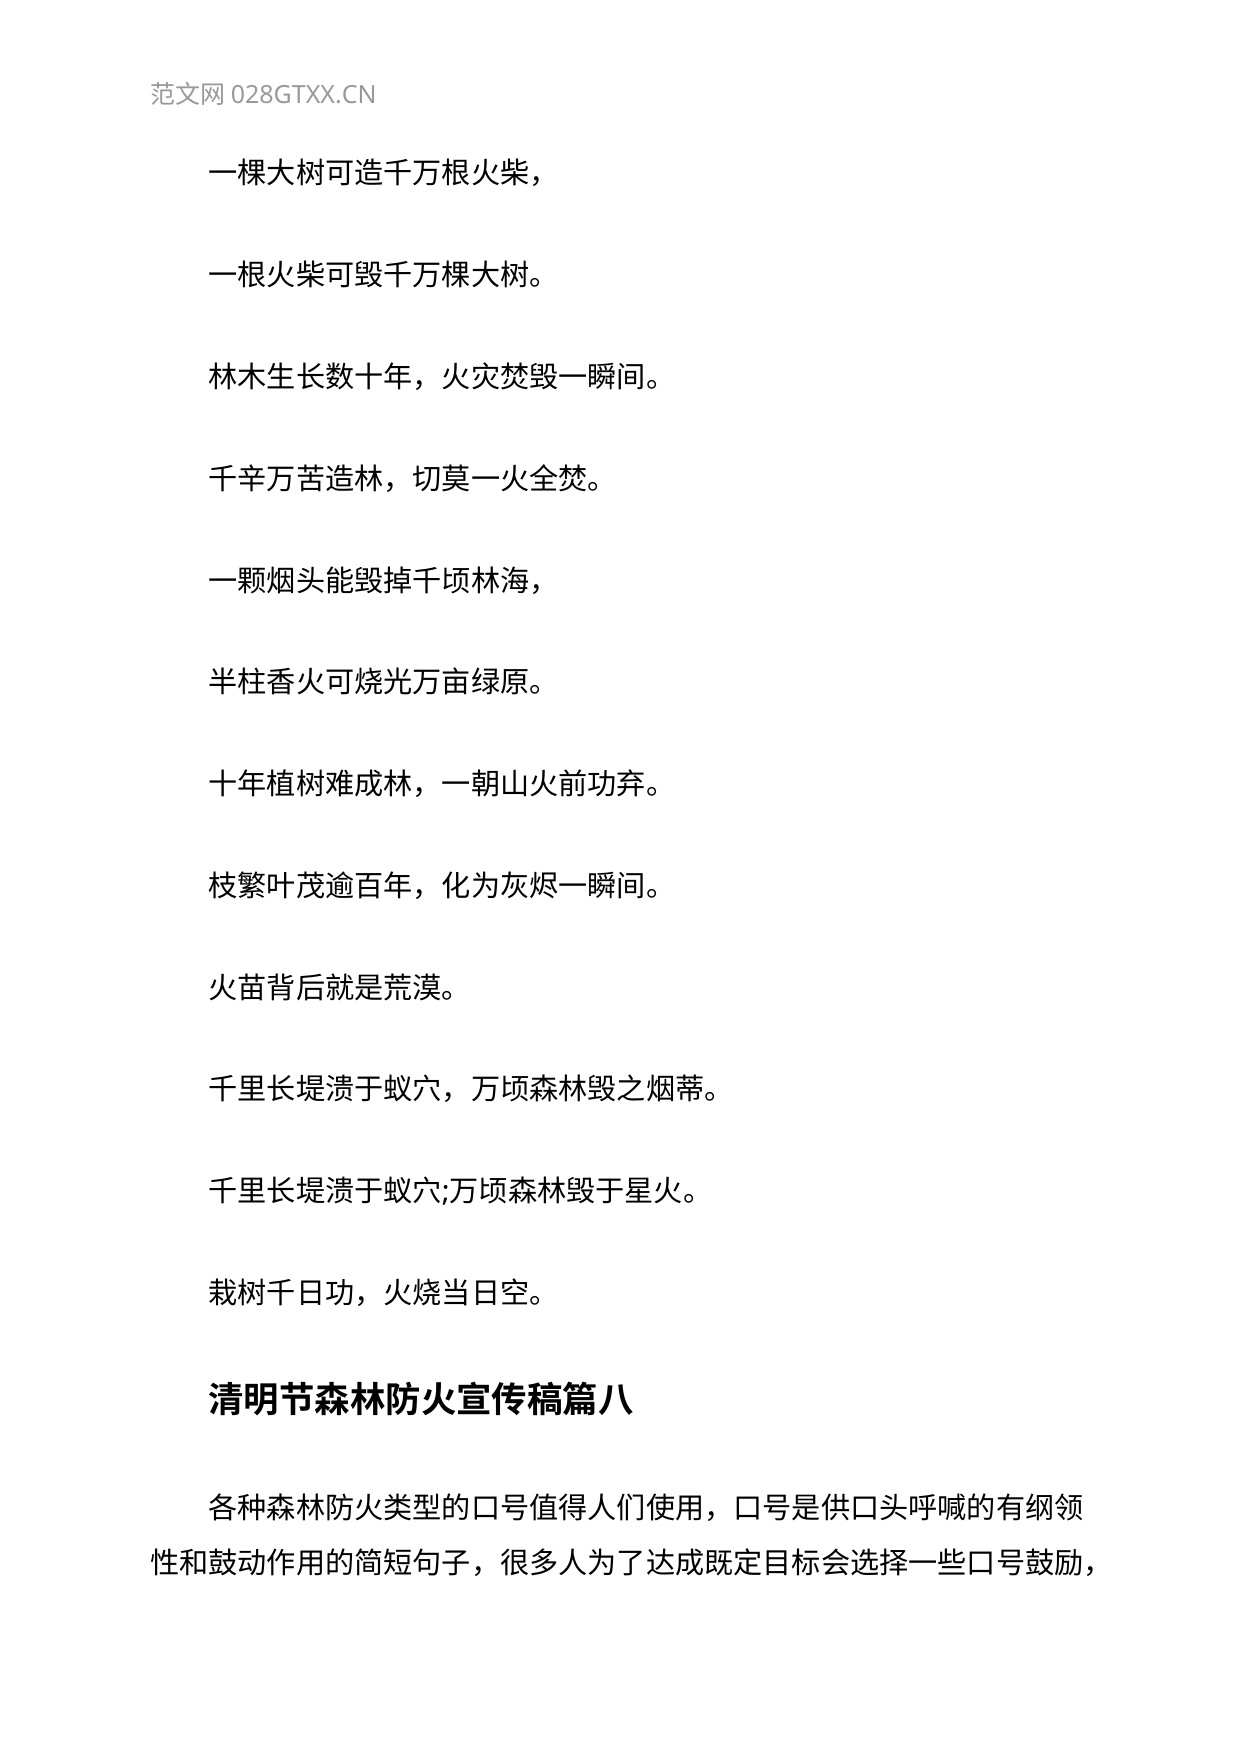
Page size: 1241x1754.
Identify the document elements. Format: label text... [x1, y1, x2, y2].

text 半柱香火可烧光万亩绿原。 [150, 659, 1090, 701]
text 火苗背后就是荒漠。 [150, 964, 1090, 1006]
text 一颗烟头能毁掉千顷林海， [150, 557, 1090, 599]
text 一根火柴可毁千万棵大树。 [150, 252, 1090, 294]
text 清明节森林防火宣传稿篇八 [150, 1371, 1090, 1423]
text 栽树千日功，火烧当日空。 [150, 1270, 1090, 1312]
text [150, 1485, 1090, 1582]
text 十年植树难成林，一朝山火前功弃。 [150, 761, 1090, 803]
text 千辛万苦造林，切莫一火全焚。 [150, 455, 1090, 498]
text 林木生长数十年，火灾焚毁一瞬间。 [150, 353, 1090, 396]
text 千里长堤溃于蚁穴，万顷森林毁之烟蒂。 [150, 1066, 1090, 1108]
text 枝繁叶茂逾百年，化为灰烬一瞬间。 [150, 862, 1090, 905]
text 一棵大树可造千万根火柴， [150, 150, 1090, 192]
text 千里长堤溃于蚁穴;万顷森林毁于星火。 [150, 1168, 1090, 1210]
